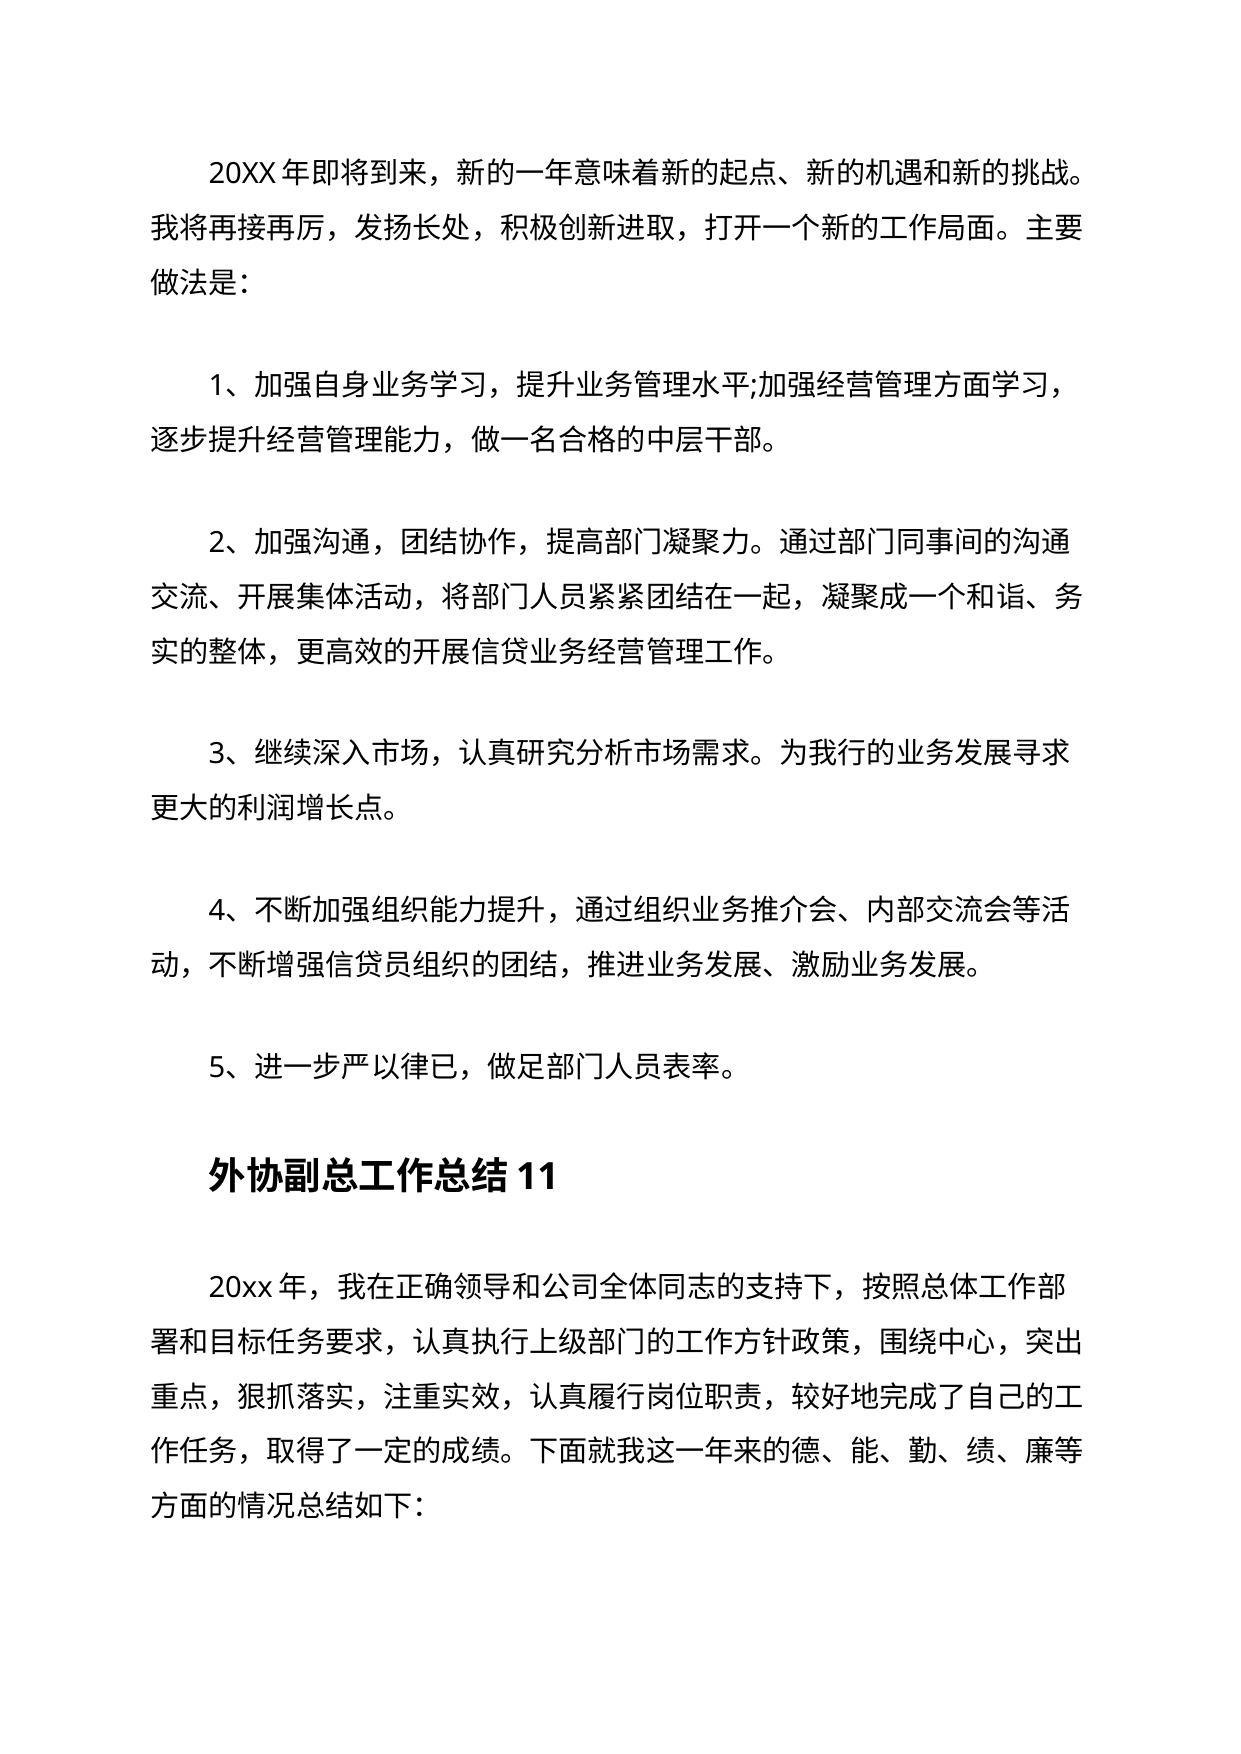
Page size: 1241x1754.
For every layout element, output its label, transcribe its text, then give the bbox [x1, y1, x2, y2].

text 外协副总工作总结11 [150, 1146, 1090, 1200]
text 20XX年即将到来，新的一年意味着新的起点、新的机遇和新的挑战。我将再接再厉，发扬长处，积极创新进取，打开一个新的工作局面。主要做法是： [150, 150, 1090, 302]
text 3、继续深入市场，认真研究分析市场需求。为我行的业务发展寻求更大的利润增长点。 [150, 730, 1090, 827]
text 1、加强自身业务学习，提升业务管理水平;加强经营管理方面学习，逐步提升经营管理能力，做一名合格的中层干部。 [150, 362, 1090, 459]
text 4、不断加强组织能力提升，通过组织业务推介会、内部交流会等活动，不断增强信贷员组织的团结，推进业务发展、激励业务发展。 [150, 887, 1090, 984]
text 20xx年，我在正确领导和公司全体同志的支持下，按照总体工作部署和目标任务要求，认真执行上级部门的工作方针政策，围绕中心，突出重点，狠抓落实，注重实效，认真履行岗位职责，较好地完成了自己的工作任务，取得了一定的成绩。下面就我这一年来的德、能、勤、绩、廉等方面的情况总结如下： [150, 1263, 1090, 1525]
text 2、加强沟通，团结协作，提高部门凝聚力。通过部门同事间的沟通交流、开展集体活动，将部门人员紧紧团结在一起，凝聚成一个和诣、务实的整体，更高效的开展信贷业务经营管理工作。 [150, 518, 1090, 671]
text 5、进一步严以律已，做足部门人员表率。 [150, 1044, 1090, 1086]
